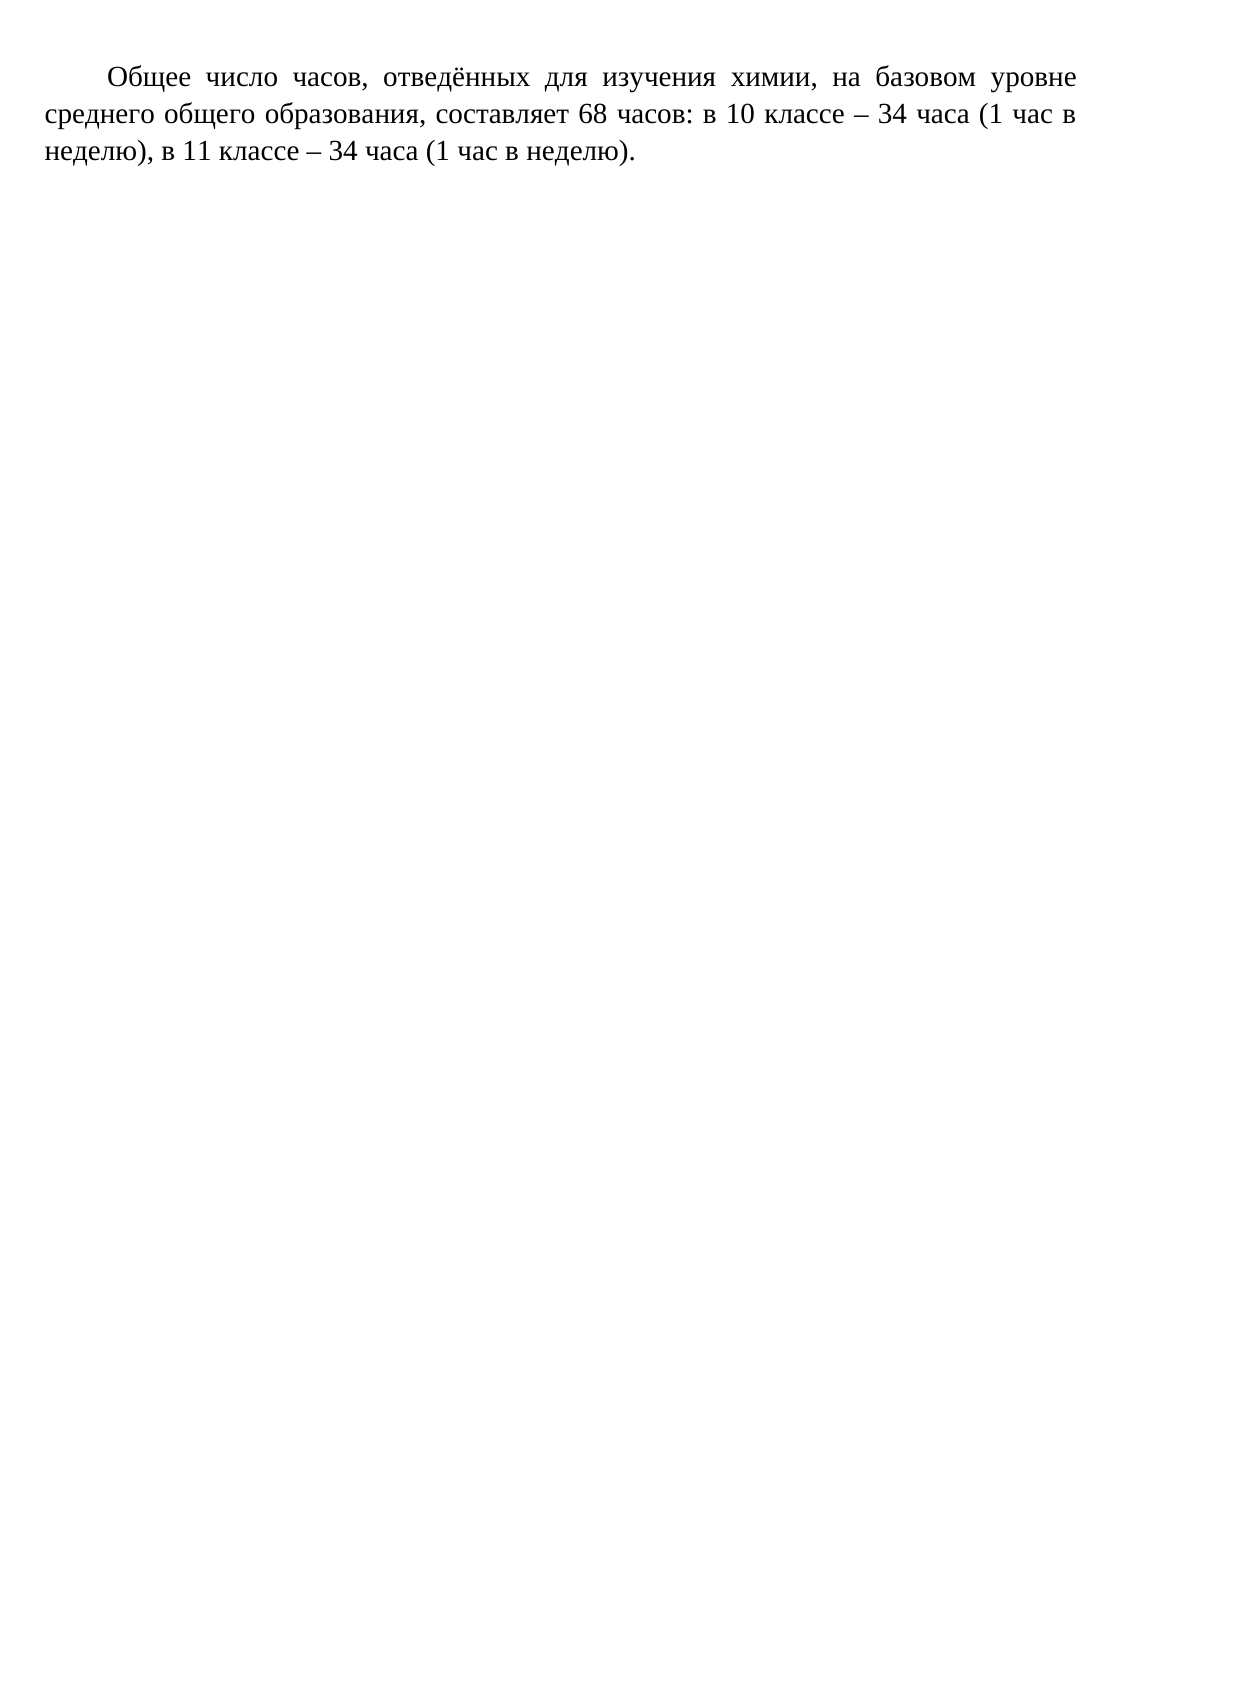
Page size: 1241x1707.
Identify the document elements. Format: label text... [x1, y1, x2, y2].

text Общее число часов, отведённых для изучения химии, на базовом уровне среднего общего образования, составляет 68 часов: в 10 классе – 34 часа (1 час в неделю), в 11 классе – 34 часа (1 час в неделю). [44, 59, 1078, 166]
